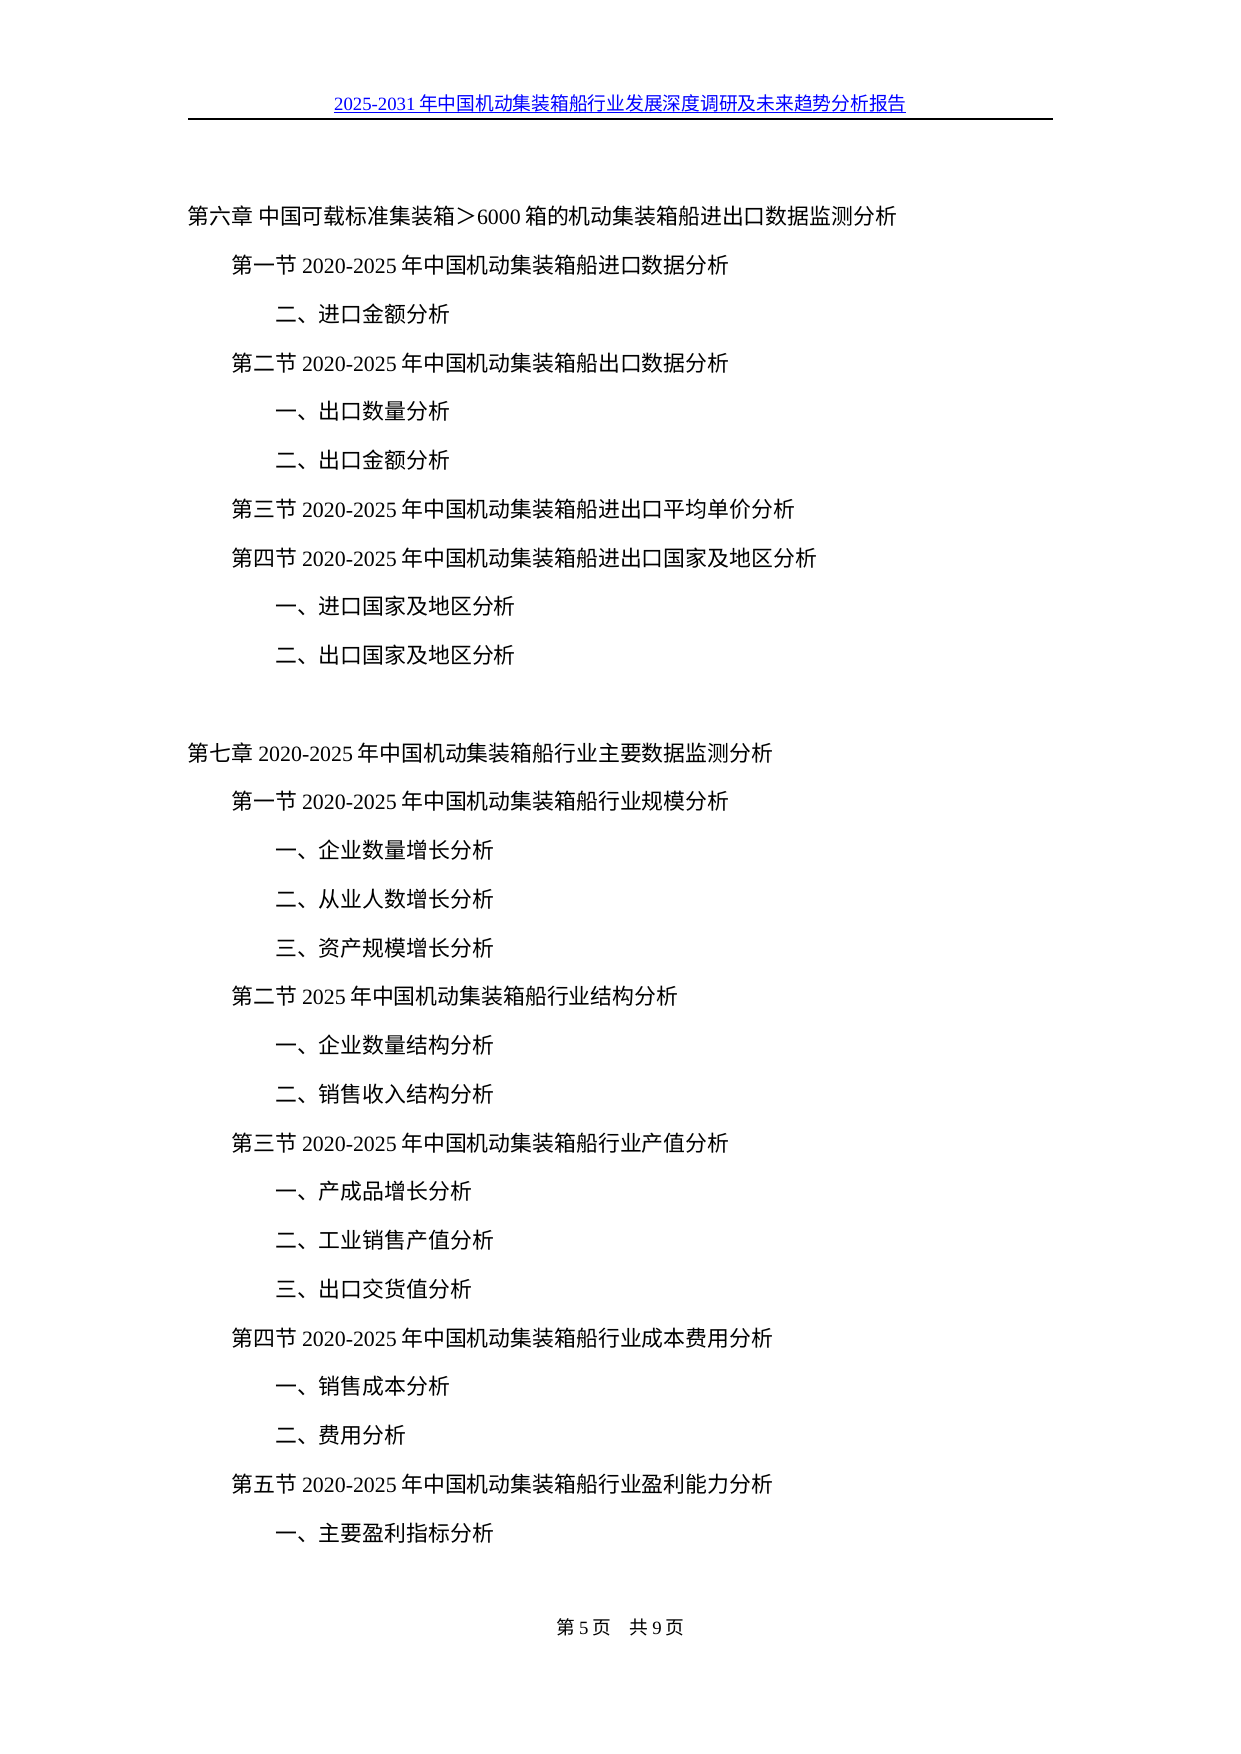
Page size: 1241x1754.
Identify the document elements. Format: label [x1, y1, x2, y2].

text [187, 150, 1053, 1548]
